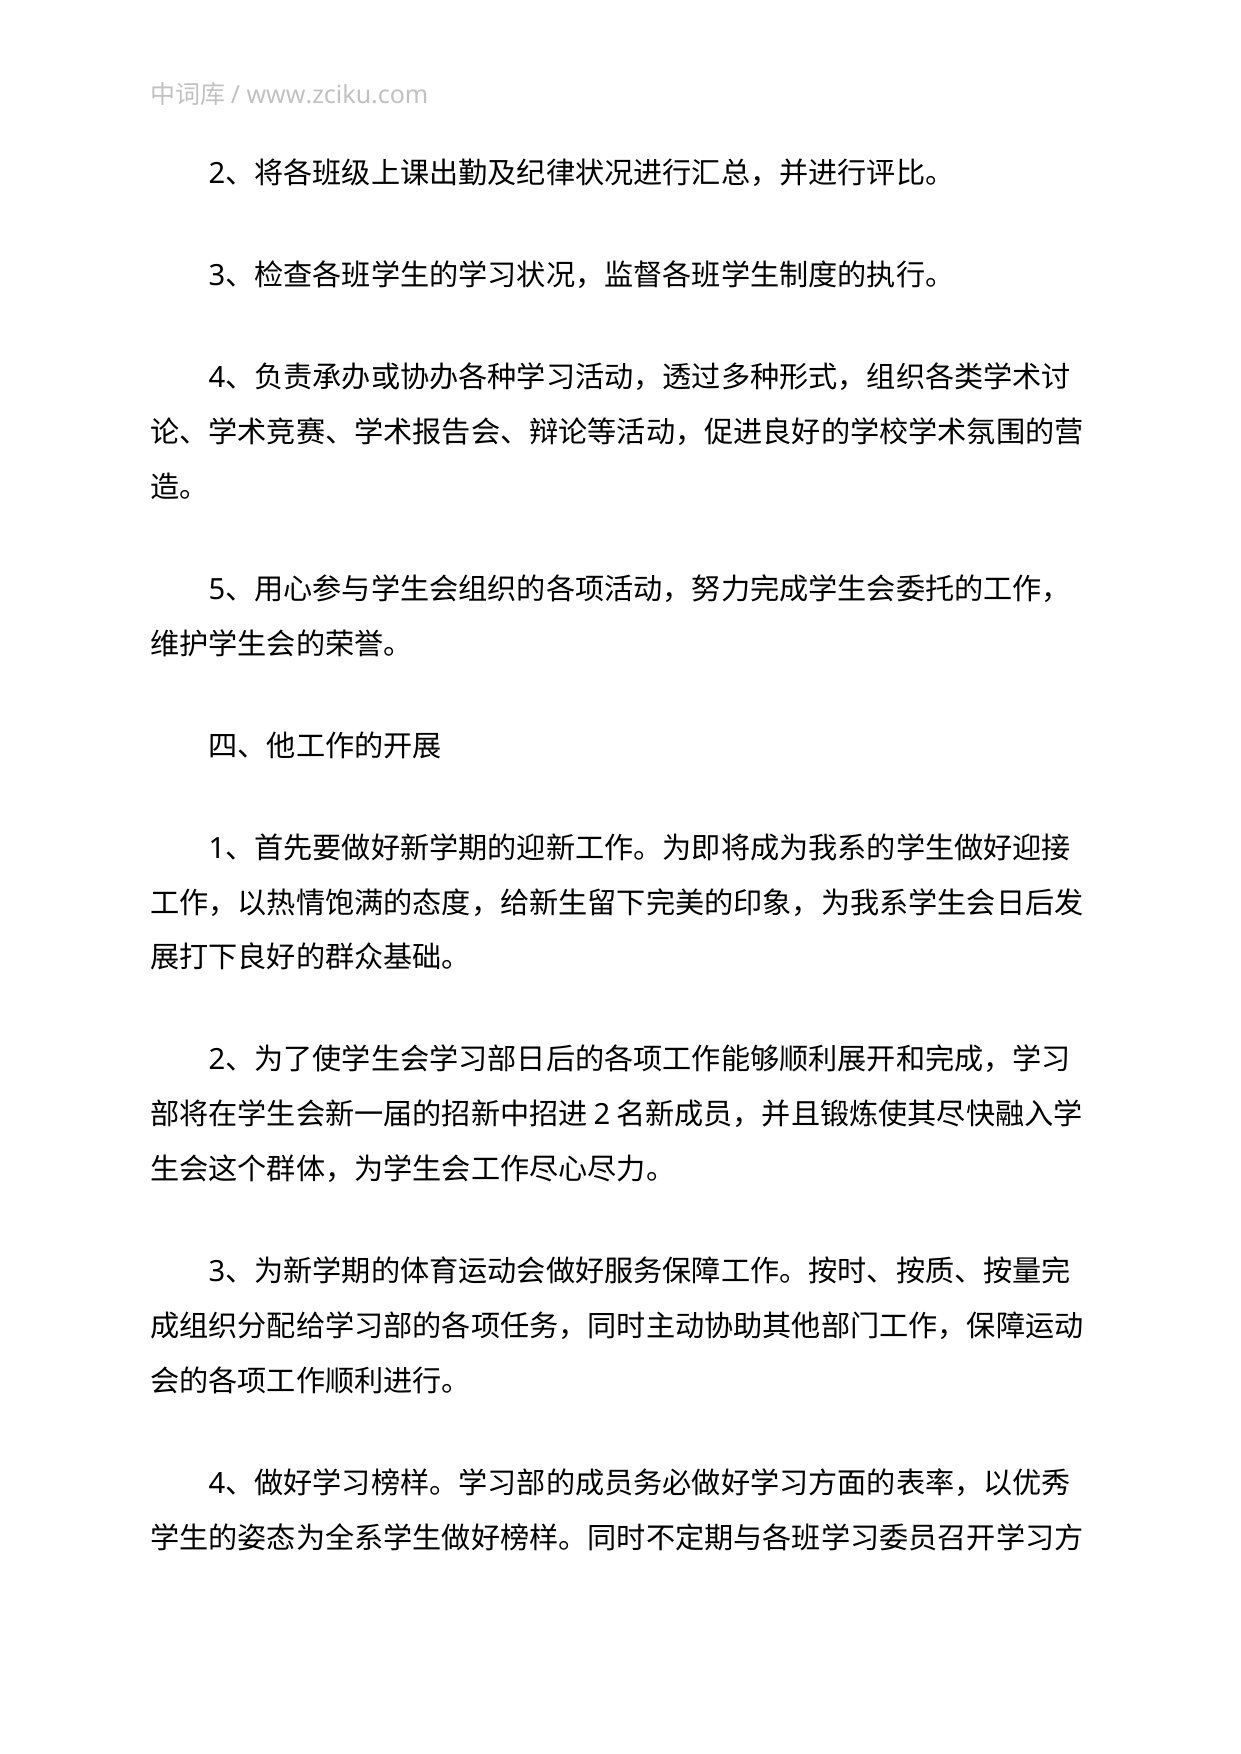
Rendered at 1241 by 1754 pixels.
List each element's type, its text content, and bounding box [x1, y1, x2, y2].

text 1、首先要做好新学期的迎新工作。为即将成为我系的学生做好迎接工作，以热情饱满的态度，给新生留下完美的印象，为我系学生会日后发展打下良好的群众基础。 [150, 824, 1090, 976]
text 5、用心参与学生会组织的各项活动，努力完成学生会委托的工作，维护学生会的荣誉。 [150, 566, 1090, 663]
text 4、负责承办或协办各种学习活动，透过多种形式，组织各类学术讨论、学术竞赛、学术报告会、辩论等活动，促进良好的学校学术氛围的营造。 [150, 354, 1090, 506]
text 3、为新学期的体育运动会做好服务保障工作。按时、按质、按量完成组织分配给学习部的各项任务，同时主动协助其他部门工作，保障运动会的各项工作顺利进行。 [150, 1248, 1090, 1400]
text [150, 1459, 1090, 1557]
text 3、检查各班学生的学习状况，监督各班学生制度的执行。 [150, 252, 1090, 294]
text 2、将各班级上课出勤及纪律状况进行汇总，并进行评比。 [150, 150, 1090, 192]
text 四、他工作的开展 [150, 722, 1090, 765]
text 2、为了使学生会学习部日后的各项工作能够顺利展开和完成，学习部将在学生会新一届的招新中招进2名新成员，并且锻炼使其尽快融入学生会这个群体，为学生会工作尽心尽力。 [150, 1036, 1090, 1188]
